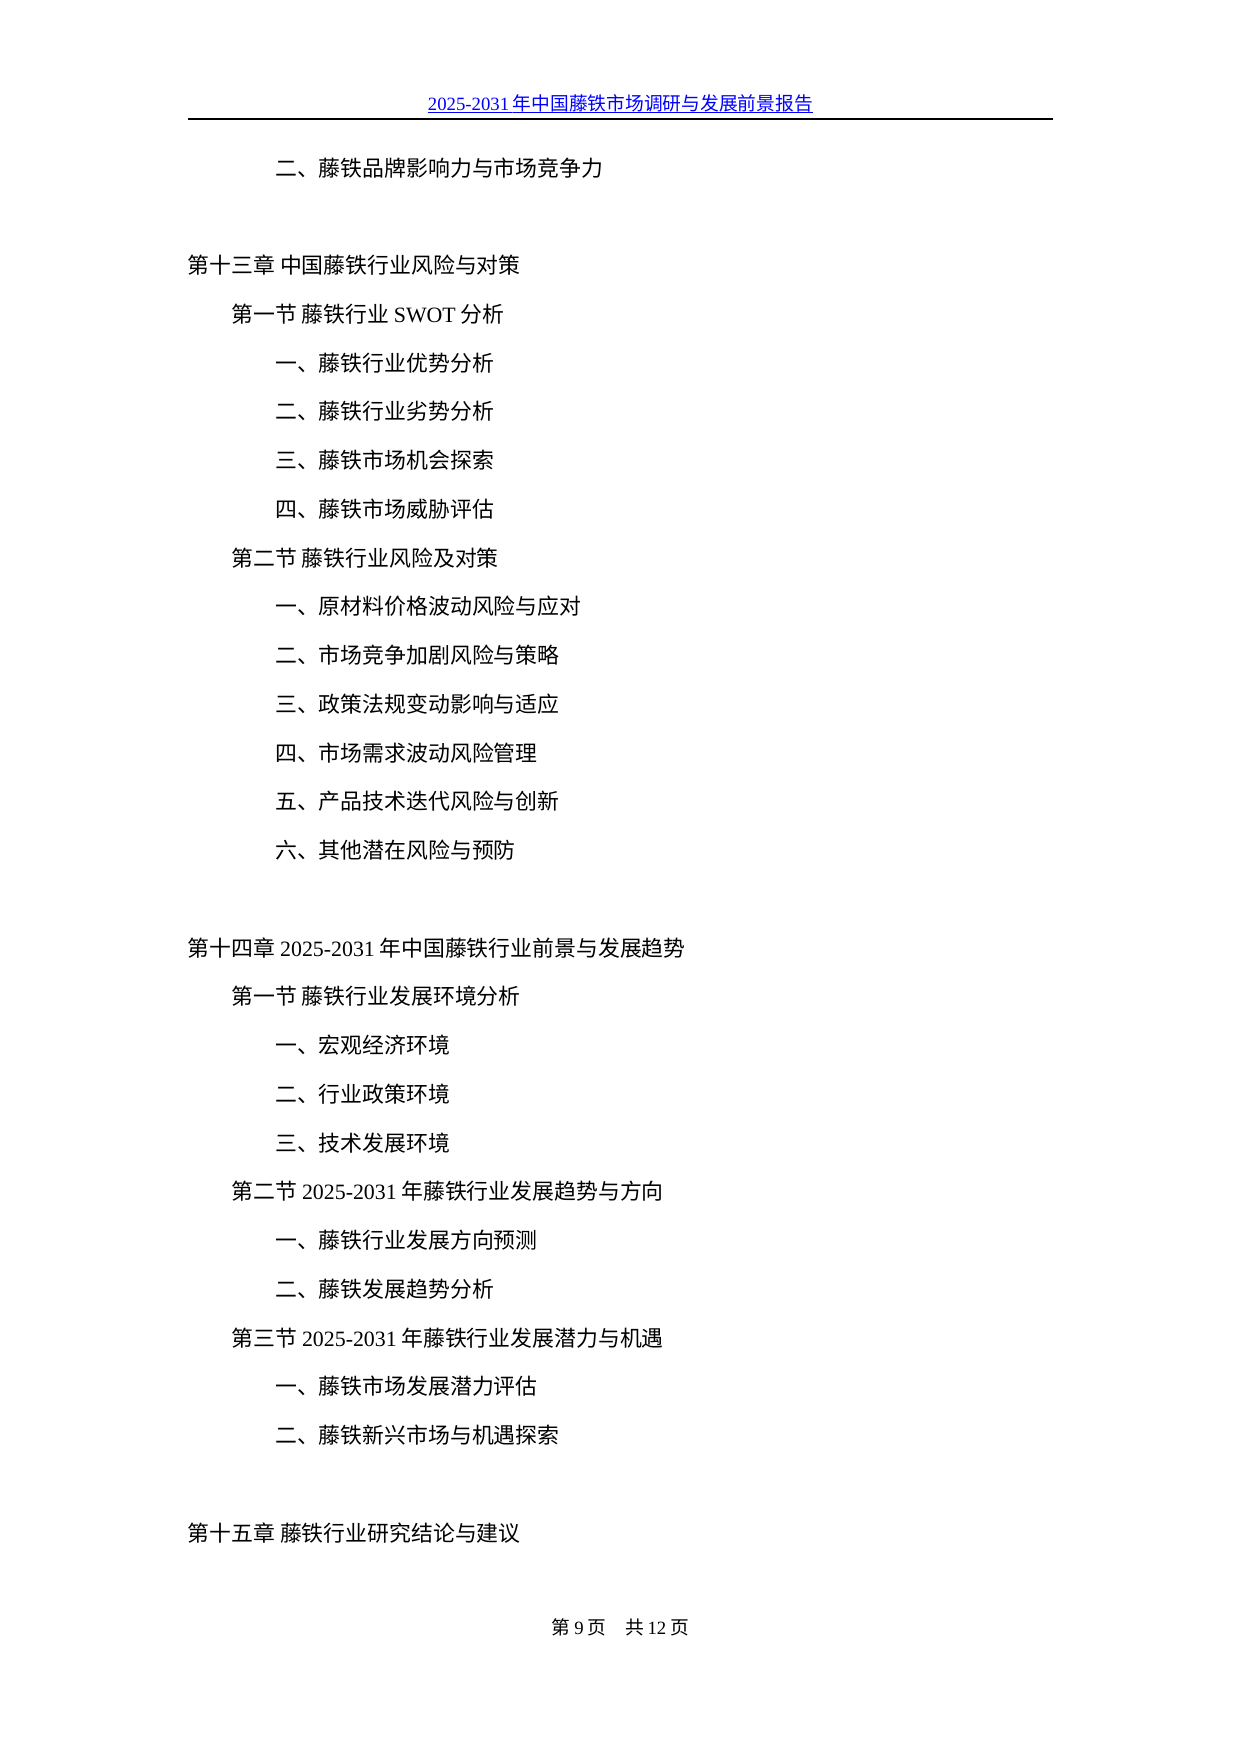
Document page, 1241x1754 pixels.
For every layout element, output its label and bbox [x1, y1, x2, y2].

text [187, 150, 1053, 1548]
